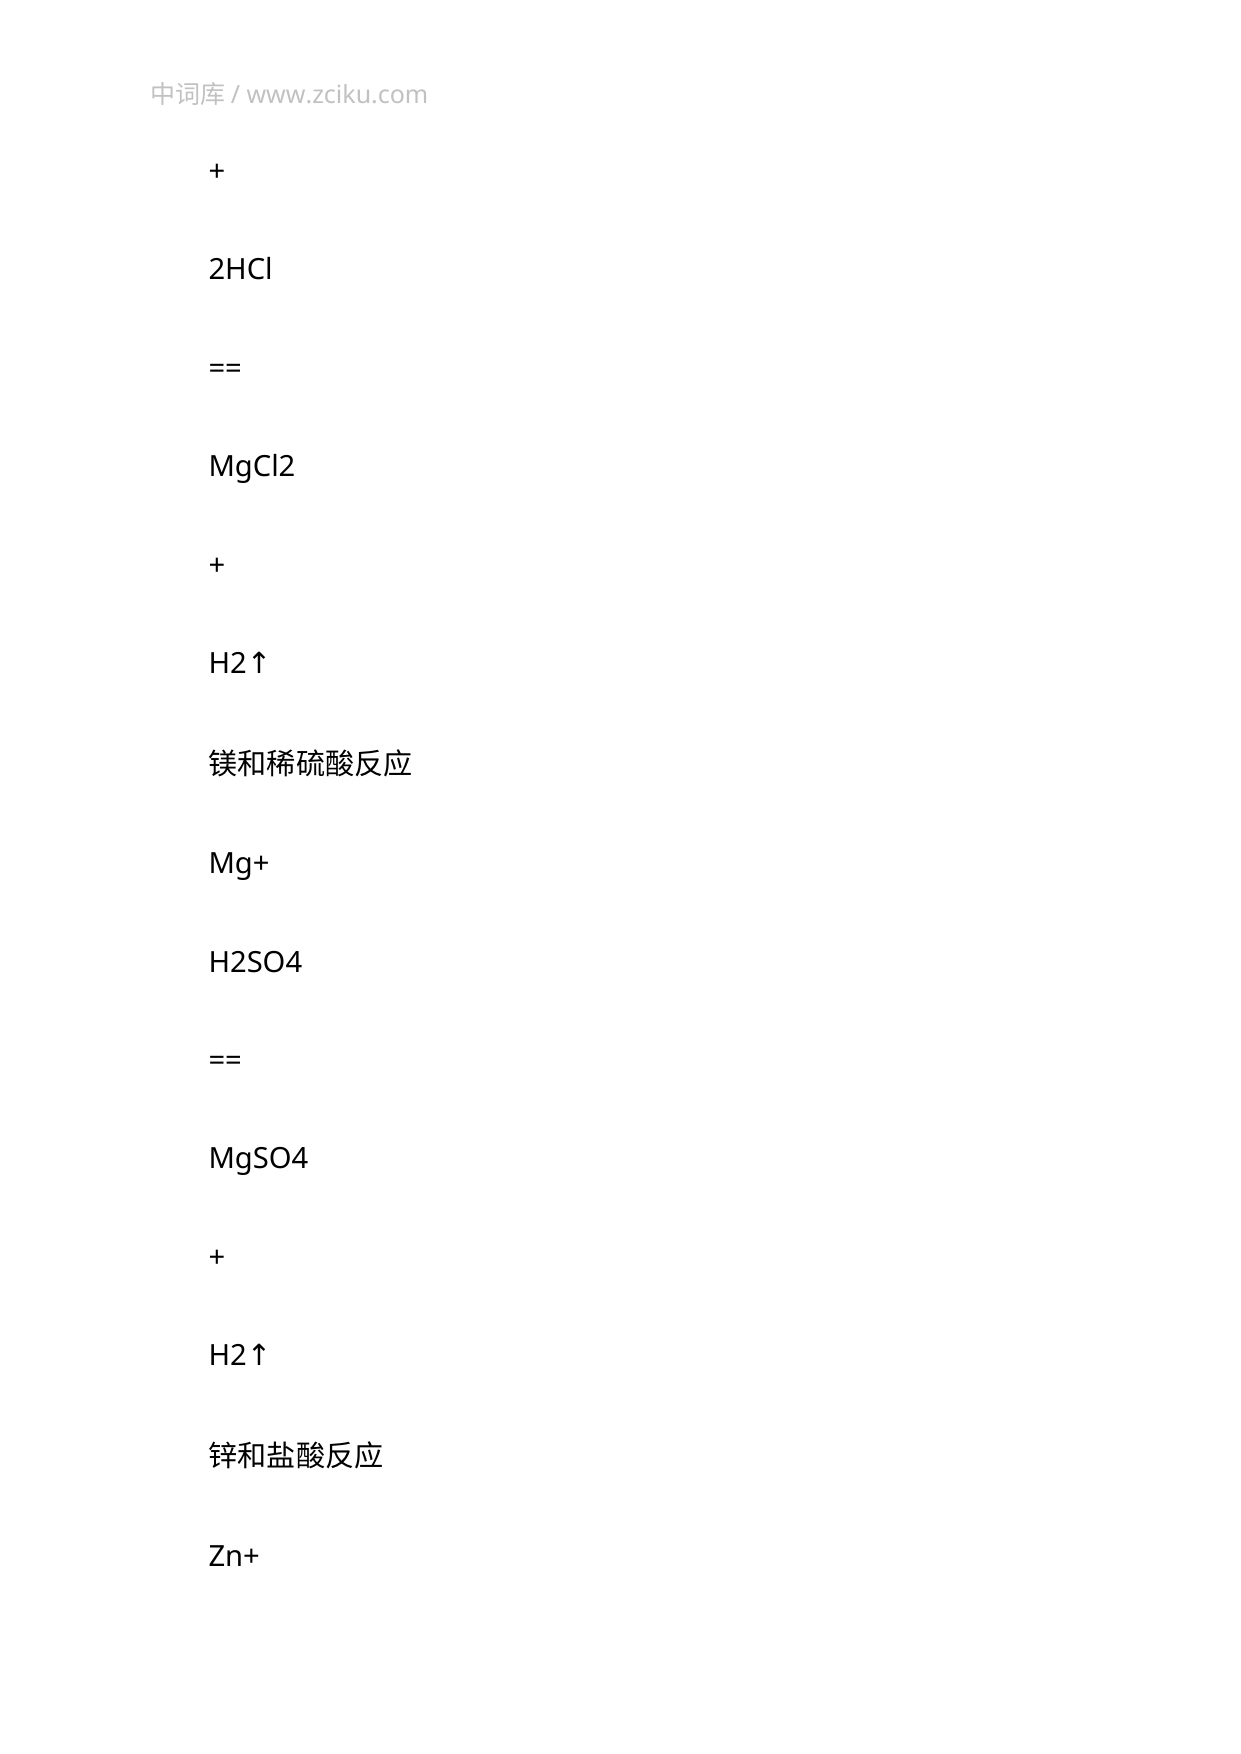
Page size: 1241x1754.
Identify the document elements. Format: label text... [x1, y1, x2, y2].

text MgCl2 [150, 445, 1090, 485]
text H2SO4 [150, 941, 1090, 981]
text + [150, 544, 1090, 583]
text Mg+ [150, 842, 1090, 882]
text == [150, 347, 1090, 387]
text Zn+ [150, 1535, 1090, 1574]
text 2HCl [150, 248, 1090, 288]
text 镁和稀硫酸反应 [150, 741, 1090, 783]
text H2↑ [150, 1334, 1090, 1374]
text MgSO4 [150, 1138, 1090, 1177]
text + [150, 150, 1090, 190]
text H2↑ [150, 642, 1090, 682]
text 锌和盐酸反应 [150, 1433, 1090, 1475]
text == [150, 1039, 1090, 1079]
text + [150, 1236, 1090, 1276]
